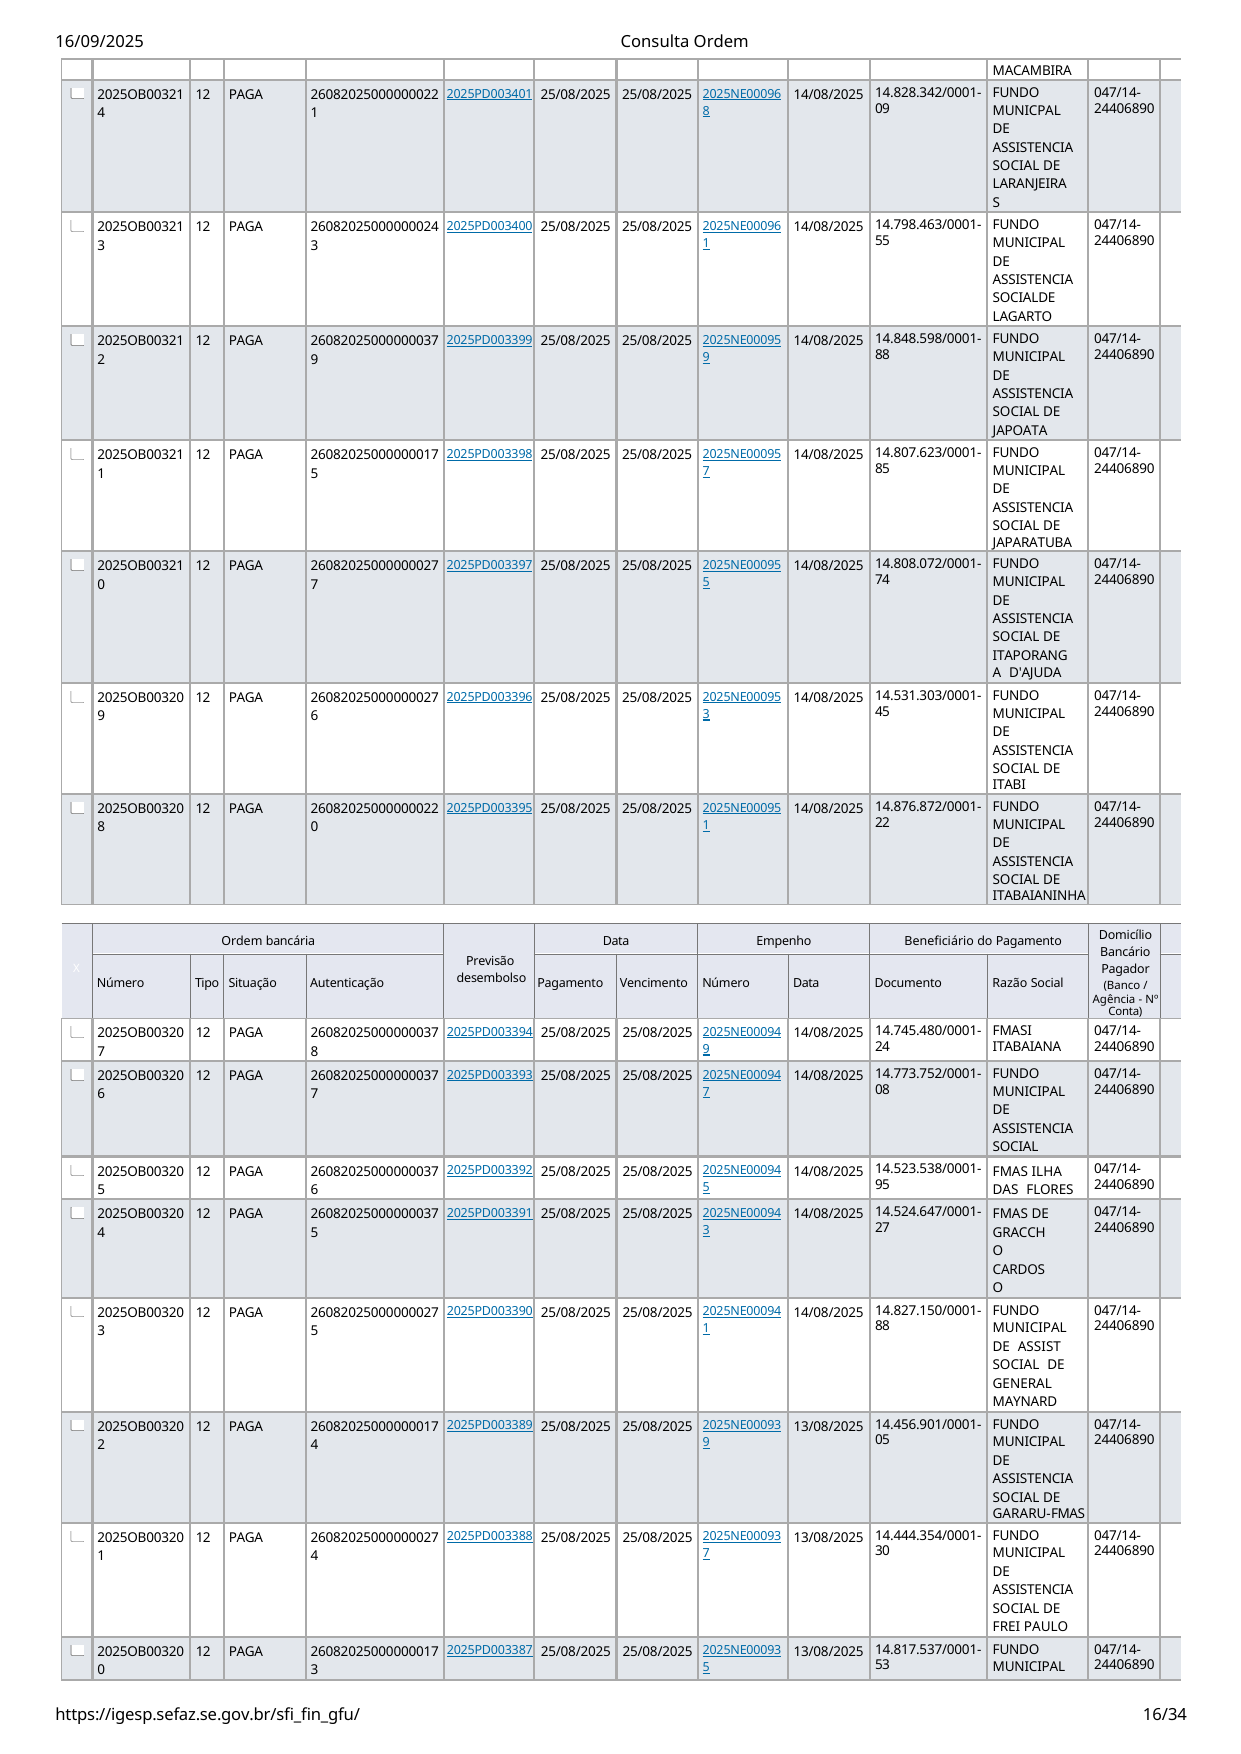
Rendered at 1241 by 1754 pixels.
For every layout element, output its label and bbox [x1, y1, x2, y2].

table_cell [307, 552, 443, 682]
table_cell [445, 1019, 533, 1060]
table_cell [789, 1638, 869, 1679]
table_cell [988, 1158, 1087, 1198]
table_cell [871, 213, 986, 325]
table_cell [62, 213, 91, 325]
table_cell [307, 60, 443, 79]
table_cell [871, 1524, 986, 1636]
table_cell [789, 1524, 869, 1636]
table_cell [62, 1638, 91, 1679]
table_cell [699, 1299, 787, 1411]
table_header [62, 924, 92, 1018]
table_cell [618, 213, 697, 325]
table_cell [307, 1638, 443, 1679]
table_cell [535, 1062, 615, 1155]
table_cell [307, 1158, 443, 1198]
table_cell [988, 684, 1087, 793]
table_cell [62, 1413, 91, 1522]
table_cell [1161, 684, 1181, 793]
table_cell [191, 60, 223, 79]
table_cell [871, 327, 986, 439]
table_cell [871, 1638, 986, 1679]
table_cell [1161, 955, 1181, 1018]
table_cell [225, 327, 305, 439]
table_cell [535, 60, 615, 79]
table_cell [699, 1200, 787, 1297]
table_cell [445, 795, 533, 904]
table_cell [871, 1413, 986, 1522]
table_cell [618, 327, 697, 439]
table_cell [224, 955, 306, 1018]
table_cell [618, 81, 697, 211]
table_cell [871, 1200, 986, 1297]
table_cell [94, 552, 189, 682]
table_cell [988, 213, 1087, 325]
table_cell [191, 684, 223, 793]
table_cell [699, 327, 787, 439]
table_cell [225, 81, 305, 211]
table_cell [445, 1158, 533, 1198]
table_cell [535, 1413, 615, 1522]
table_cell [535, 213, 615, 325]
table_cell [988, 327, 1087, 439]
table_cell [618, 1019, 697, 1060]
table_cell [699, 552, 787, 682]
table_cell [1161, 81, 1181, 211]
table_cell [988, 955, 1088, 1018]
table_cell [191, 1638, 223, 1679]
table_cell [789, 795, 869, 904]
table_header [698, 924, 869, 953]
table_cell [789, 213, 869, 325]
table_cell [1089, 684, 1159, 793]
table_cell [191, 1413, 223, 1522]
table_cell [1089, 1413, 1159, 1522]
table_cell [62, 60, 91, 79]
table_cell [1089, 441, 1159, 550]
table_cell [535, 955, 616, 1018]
picture [70, 1306, 84, 1317]
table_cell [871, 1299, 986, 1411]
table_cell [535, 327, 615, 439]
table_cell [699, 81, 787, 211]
picture [70, 448, 84, 460]
picture [70, 1026, 84, 1038]
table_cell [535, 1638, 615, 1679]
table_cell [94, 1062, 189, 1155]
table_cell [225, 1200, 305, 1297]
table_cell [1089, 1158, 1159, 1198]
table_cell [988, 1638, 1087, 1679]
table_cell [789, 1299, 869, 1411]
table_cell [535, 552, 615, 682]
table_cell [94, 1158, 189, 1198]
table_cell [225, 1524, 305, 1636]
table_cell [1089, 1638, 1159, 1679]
picture [70, 802, 84, 814]
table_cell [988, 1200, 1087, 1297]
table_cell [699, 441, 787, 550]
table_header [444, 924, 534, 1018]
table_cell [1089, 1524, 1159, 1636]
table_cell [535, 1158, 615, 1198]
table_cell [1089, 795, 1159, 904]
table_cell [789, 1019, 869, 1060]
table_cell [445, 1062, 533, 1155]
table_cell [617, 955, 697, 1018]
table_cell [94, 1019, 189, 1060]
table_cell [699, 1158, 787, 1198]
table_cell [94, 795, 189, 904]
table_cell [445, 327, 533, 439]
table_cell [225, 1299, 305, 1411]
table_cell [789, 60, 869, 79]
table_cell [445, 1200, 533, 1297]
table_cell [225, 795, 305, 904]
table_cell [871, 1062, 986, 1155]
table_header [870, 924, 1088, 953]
picture [70, 1069, 84, 1081]
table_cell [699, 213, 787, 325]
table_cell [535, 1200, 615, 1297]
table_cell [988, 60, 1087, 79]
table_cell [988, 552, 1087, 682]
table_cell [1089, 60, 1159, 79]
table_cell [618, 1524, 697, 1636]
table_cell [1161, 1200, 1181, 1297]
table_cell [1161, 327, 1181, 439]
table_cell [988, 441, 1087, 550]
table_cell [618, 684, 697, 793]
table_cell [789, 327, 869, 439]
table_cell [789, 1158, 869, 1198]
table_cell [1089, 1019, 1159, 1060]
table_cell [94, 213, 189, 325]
picture [70, 1531, 84, 1542]
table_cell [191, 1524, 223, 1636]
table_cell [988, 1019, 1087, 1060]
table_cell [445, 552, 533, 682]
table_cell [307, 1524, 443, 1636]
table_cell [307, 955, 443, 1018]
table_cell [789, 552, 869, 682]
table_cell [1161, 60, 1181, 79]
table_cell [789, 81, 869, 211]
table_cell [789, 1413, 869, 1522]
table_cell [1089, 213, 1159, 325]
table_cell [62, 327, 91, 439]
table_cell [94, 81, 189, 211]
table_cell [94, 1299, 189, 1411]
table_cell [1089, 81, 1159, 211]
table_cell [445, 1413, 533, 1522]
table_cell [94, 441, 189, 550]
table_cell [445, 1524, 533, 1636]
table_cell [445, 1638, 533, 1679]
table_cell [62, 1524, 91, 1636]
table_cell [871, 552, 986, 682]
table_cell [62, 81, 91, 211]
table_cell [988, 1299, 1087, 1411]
picture [70, 1165, 84, 1176]
picture [70, 559, 84, 571]
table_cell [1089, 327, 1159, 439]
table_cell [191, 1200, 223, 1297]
picture [70, 691, 84, 703]
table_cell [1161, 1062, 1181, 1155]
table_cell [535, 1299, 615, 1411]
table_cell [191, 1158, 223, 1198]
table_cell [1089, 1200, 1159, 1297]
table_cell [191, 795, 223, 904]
picture [70, 1420, 84, 1431]
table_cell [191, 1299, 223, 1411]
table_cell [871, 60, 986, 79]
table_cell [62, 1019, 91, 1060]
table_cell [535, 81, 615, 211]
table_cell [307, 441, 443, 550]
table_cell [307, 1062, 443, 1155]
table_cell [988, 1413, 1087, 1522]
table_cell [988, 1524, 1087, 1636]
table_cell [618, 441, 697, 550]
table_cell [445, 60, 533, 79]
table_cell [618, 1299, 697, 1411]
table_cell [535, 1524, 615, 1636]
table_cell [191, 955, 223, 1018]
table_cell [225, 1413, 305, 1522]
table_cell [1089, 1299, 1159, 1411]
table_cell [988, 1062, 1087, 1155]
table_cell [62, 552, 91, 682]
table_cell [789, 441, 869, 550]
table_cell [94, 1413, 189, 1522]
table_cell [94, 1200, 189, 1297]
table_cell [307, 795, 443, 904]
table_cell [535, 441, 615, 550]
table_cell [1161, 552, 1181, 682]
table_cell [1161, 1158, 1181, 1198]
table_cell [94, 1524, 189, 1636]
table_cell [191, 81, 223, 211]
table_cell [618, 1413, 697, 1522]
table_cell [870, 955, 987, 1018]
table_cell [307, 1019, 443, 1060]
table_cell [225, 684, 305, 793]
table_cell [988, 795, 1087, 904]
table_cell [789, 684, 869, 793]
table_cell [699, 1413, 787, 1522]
picture [70, 1207, 84, 1219]
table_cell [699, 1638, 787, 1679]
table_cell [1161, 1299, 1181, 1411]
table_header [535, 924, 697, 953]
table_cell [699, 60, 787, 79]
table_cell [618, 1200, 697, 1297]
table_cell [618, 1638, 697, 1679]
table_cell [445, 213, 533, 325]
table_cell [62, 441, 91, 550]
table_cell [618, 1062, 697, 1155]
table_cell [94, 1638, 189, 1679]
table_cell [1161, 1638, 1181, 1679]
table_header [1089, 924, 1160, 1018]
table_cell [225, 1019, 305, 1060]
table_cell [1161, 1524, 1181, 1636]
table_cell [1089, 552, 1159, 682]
picture [70, 220, 84, 232]
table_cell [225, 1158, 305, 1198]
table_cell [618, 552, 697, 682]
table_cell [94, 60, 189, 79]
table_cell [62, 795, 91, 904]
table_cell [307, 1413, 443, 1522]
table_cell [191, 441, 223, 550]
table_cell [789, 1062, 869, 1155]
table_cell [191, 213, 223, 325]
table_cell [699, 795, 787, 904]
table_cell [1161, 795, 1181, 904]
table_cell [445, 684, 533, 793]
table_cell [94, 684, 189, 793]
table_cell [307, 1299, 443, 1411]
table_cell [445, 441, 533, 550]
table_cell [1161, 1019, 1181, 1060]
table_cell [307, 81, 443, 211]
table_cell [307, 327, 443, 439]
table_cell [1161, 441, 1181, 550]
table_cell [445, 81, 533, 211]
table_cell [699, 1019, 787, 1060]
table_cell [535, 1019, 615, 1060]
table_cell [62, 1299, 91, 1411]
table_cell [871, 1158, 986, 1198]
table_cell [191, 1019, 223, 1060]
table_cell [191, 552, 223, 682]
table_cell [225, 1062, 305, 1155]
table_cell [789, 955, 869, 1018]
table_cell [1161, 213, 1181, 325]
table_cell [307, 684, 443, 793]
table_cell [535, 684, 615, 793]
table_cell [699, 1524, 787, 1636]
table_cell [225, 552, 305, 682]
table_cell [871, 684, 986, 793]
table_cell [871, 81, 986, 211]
picture [70, 1645, 84, 1656]
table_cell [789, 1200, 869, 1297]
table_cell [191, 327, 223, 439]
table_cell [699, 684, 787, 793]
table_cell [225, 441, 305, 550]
picture [70, 334, 84, 346]
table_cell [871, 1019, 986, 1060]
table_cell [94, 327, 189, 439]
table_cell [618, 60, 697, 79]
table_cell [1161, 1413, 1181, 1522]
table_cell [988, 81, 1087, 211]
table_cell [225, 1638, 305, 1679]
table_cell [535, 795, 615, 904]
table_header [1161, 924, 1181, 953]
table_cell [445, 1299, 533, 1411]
picture [70, 88, 84, 99]
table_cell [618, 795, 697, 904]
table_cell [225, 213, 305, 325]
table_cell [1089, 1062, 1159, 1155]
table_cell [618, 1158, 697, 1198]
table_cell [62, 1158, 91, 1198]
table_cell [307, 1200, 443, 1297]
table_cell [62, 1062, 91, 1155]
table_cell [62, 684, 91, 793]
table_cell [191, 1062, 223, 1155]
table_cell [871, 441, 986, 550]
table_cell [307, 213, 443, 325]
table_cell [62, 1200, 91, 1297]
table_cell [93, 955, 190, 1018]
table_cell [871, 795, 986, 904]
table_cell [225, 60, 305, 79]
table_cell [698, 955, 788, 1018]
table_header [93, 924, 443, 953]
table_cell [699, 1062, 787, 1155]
